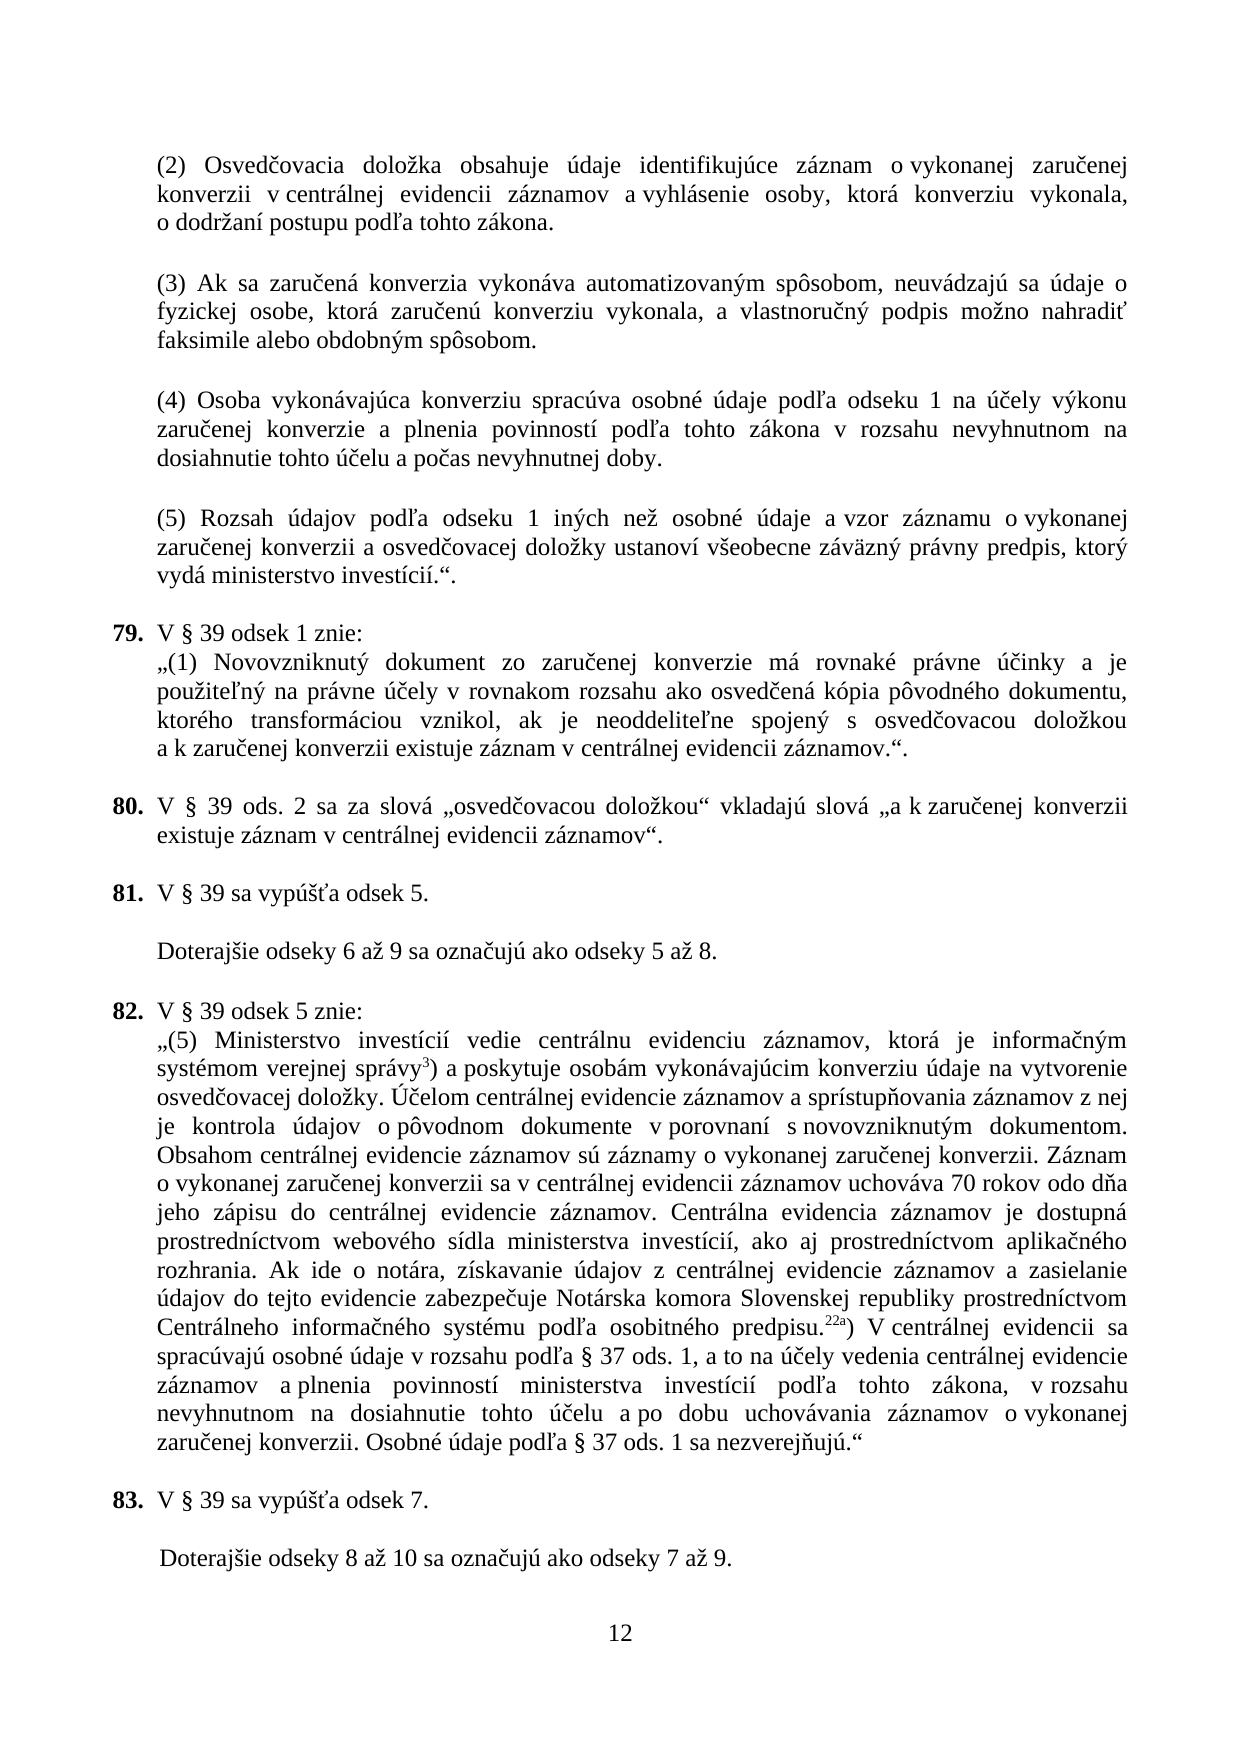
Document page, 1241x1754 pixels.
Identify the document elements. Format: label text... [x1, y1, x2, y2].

list Osoba vykonávajúca konverziu spracúva osobné údaje podľa odseku 1 na účely výkonu zaručenej konverzie a plnenia povinností podľa tohto zákona v rozsahu nevyhnutnom na dosiahnutie tohto účelu a počas nevyhnutnej doby. [157, 385, 1128, 472]
list V § 39 odsek 5 znie: [112, 996, 1128, 1024]
list V § 39 sa vypúšťa odsek 5. [112, 878, 1128, 907]
list V § 39 odsek 1 znie: [112, 618, 1128, 647]
text Doterajšie odseky 8 až 10 sa označujú ako odseky 7 až 9. [159, 1543, 1128, 1572]
list „(1) Novovzniknutý dokument zo zaručenej konverzie má rovnaké právne účinky a je použiteľný na právne účely v rovnakom rozsahu ako osvedčená kópia pôvodného dokumentu, ktorého transformáciou vznikol, ak je neoddeliteľne spojený s osvedčovacou doložkou a k zaručenej konverzii existuje záznam v centrálnej evidencii záznamov.“. [157, 647, 1128, 762]
list „(5) Ministerstvo investícií vedie centrálnu evidenciu záznamov, ktorá je informačným systémom verejnej správy3) a poskytuje osobám vykonávajúcim konverziu údaje na vytvorenie osvedčovacej doložky. Účelom centrálnej evidencie záznamov a sprístupňovania záznamov z nej je kontrola údajov o pôvodnom dokumente v porovnaní s novovzniknutým dokumentom. Obsahom centrálnej evidencie záznamov sú záznamy o vykonanej zaručenej konverzii. Záznam o vykonanej zaručenej konverzii sa v centrálnej evidencii záznamov uchováva 70 rokov odo dňa jeho zápisu do centrálnej evidencie záznamov. Centrálna evidencia záznamov je dostupná prostredníctvom webového sídla ministerstva investícií, ako aj prostredníctvom aplikačného rozhrania. Ak ide o notára, získavanie údajov z centrálnej evidencie záznamov a zasielanie údajov do tejto evidencie zabezpečuje Notárska komora Slovenskej republiky prostredníctvom Centrálneho informačného systému podľa osobitného predpisu.22a) V centrálnej evidencii sa spracúvajú osobné údaje v rozsahu podľa § 37 ods. 1, a to na účely vedenia centrálnej evidencie záznamov a plnenia povinností ministerstva investícií podľa tohto zákona, v rozsahu nevyhnutnom na dosiahnutie tohto účelu a po dobu uchovávania záznamov o vykonanej zaručenej konverzii. Osobné údaje podľa § 37 ods. 1 sa nezverejňujú.“ [157, 1025, 1128, 1456]
list Doterajšie odseky 6 až 9 sa označujú ako odseky 5 až 8. [157, 936, 1128, 964]
list V § 39 sa vypúšťa odsek 7. [112, 1485, 1128, 1514]
list Osvedčovacia doložka obsahuje údaje identifikujúce záznam o vykonanej zaručenej konverzii v centrálnej evidencii záznamov a vyhlásenie osoby, ktorá konverziu vykonala, o dodržaní postupu podľa tohto zákona. [157, 150, 1128, 236]
list Ak sa zaručená konverzia vykonáva automatizovaným spôsobom, neuvádzajú sa údaje o fyzickej osobe, ktorá zaručenú konverziu vykonala, a vlastnoručný podpis možno nahradiť faksimile alebo obdobným spôsobom. [157, 268, 1128, 354]
list Rozsah údajov podľa odseku 1 iných než osobné údaje a vzor záznamu o vykonanej zaručenej konverzii a osvedčovacej doložky ustanoví všeobecne záväzný právny predpis, ktorý vydá ministerstvo investícií.“. [157, 503, 1128, 589]
list V § 39 ods. 2 sa za slová „osvedčovacou doložkou“ vkladajú slová „a k zaručenej konverzii existuje záznam v centrálnej evidencii záznamov“. [112, 791, 1128, 849]
